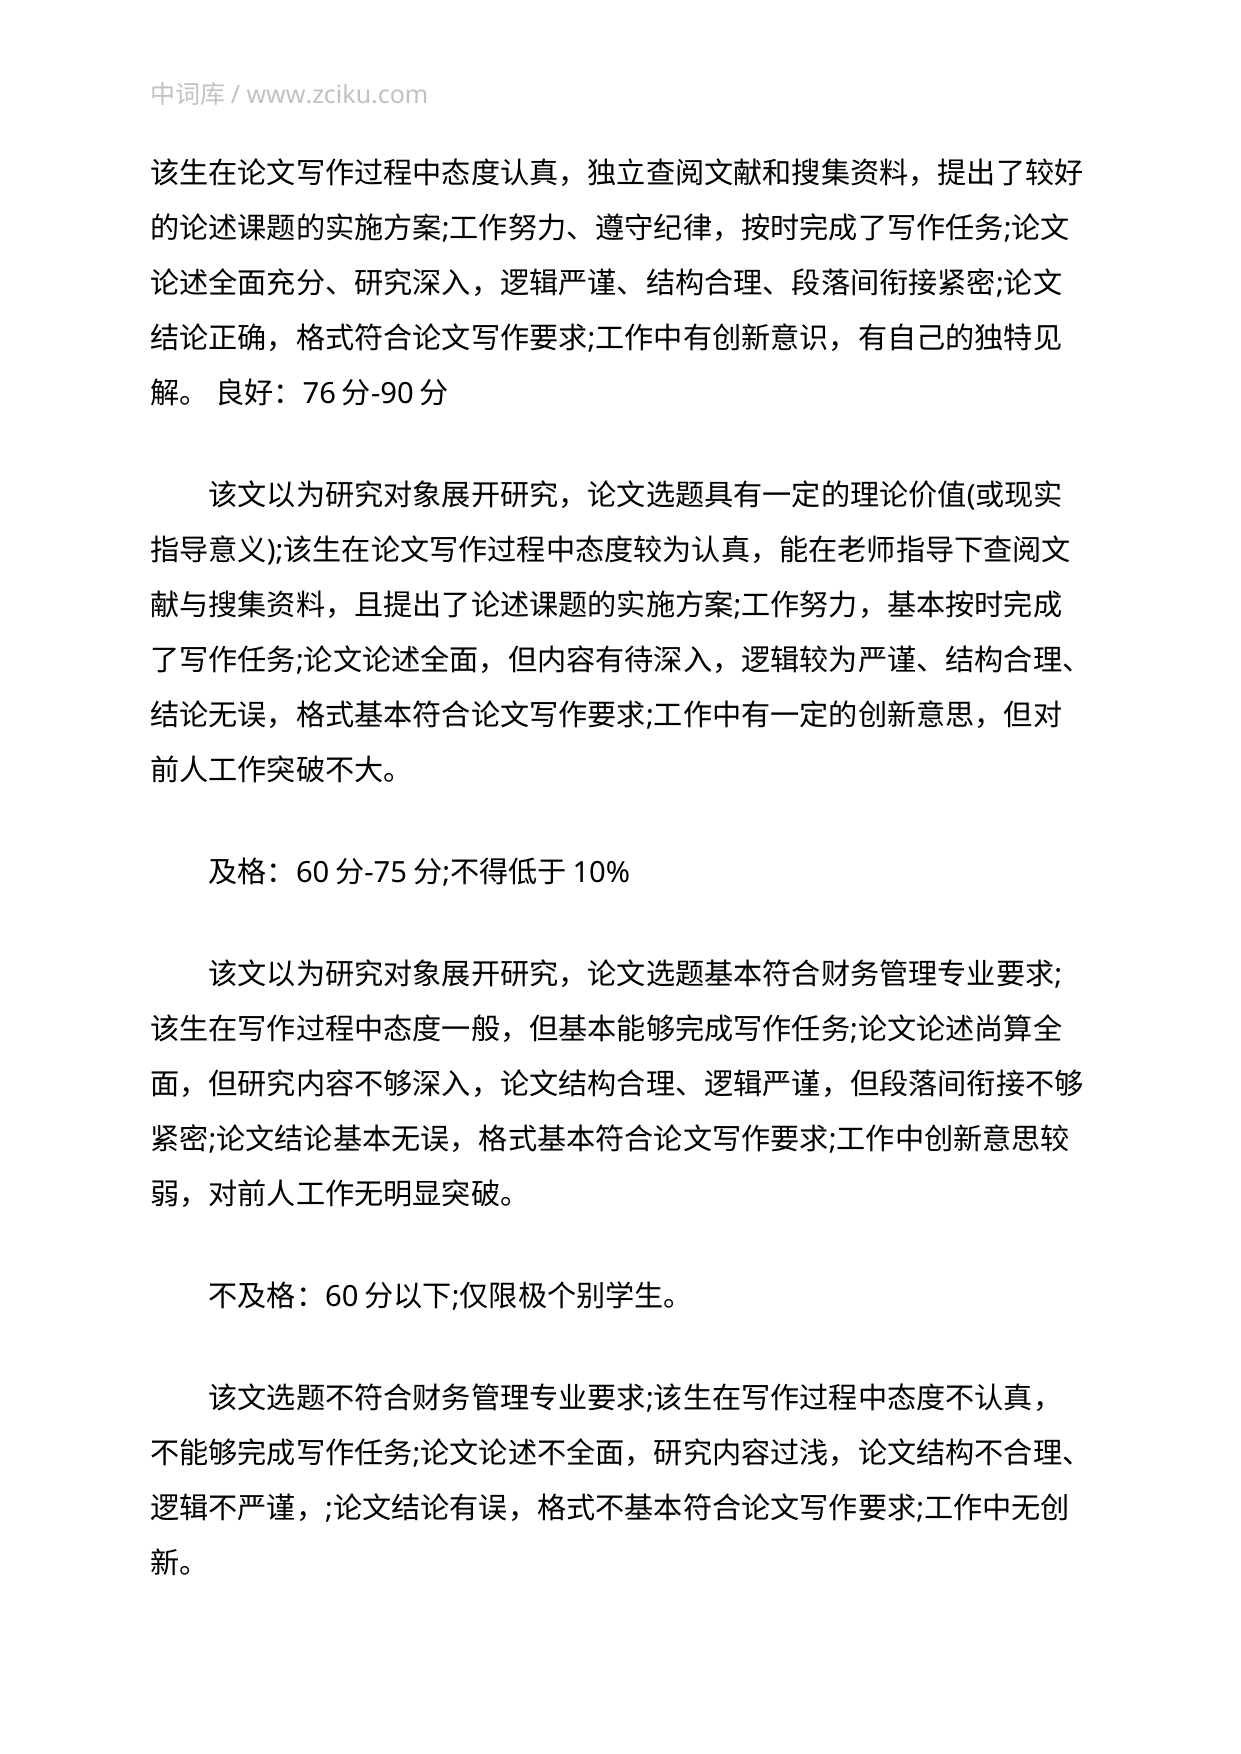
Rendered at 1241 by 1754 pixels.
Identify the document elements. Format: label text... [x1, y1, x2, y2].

text 该文以为研究对象展开研究，论文选题基本符合财务管理专业要求;该生在写作过程中态度一般，但基本能够完成写作任务;论文论述尚算全面，但研究内容不够深入，论文结构合理、逻辑严谨，但段落间衔接不够紧密;论文结论基本无误，格式基本符合论文写作要求;工作中创新意思较弱，对前人工作无明显突破。 [150, 951, 1090, 1213]
text 及格：60分-75分;不得低于10% [150, 849, 1090, 891]
text 不及格：60分以下;仅限极个别学生。 [150, 1272, 1090, 1315]
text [150, 150, 1090, 412]
text 该文以为研究对象展开研究，论文选题具有一定的理论价值(或现实指导意义);该生在论文写作过程中态度较为认真，能在老师指导下查阅文献与搜集资料，且提出了论述课题的实施方案;工作努力，基本按时完成了写作任务;论文论述全面，但内容有待深入，逻辑较为严谨、结构合理、结论无误，格式基本符合论文写作要求;工作中有一定的创新意思，但对前人工作突破不大。 [150, 472, 1090, 789]
text 该文选题不符合财务管理专业要求;该生在写作过程中态度不认真，不能够完成写作任务;论文论述不全面，研究内容过浅，论文结构不合理、逻辑不严谨，;论文结论有误，格式不基本符合论文写作要求;工作中无创新。 [150, 1374, 1090, 1582]
